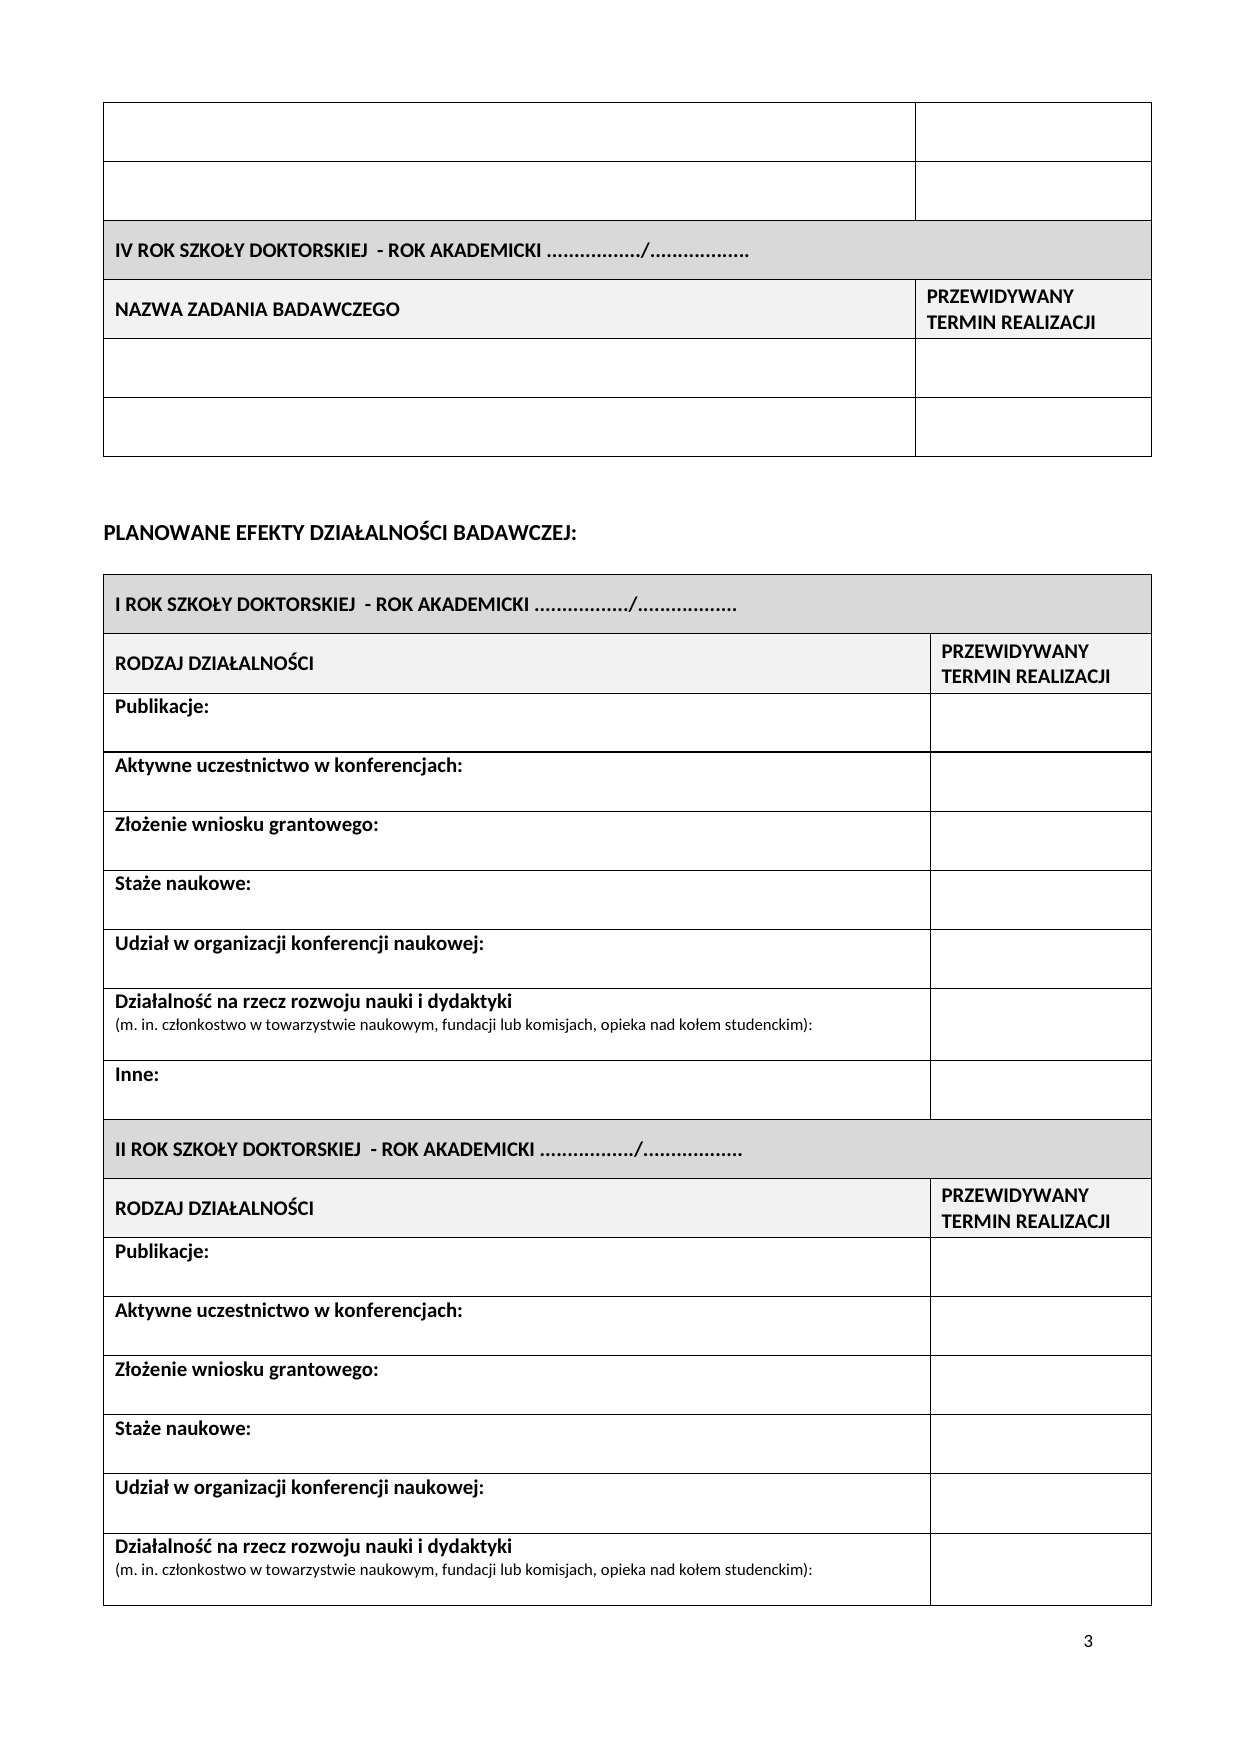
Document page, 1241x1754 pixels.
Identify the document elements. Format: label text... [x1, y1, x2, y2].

table_cell RODZAJ DZIAŁALNOŚCI [104, 1179, 930, 1237]
table_cell [931, 812, 1151, 869]
table_cell [916, 162, 1151, 220]
table_cell II ROK SZKOŁY DOKTORSKIEJ - ROK AKADEMICKI ................./.................. [104, 1120, 1151, 1178]
table_cell [931, 1534, 1151, 1604]
table_cell [104, 103, 915, 161]
table_cell [931, 1297, 1151, 1355]
text PLANOWANE EFEKTY DZIAŁALNOŚCI BADAWCZEJ: [103, 518, 1152, 546]
table_cell [931, 989, 1151, 1060]
table_cell Publikacje: [104, 1238, 930, 1296]
table_cell IV ROK SZKOŁY DOKTORSKIEJ - ROK AKADEMICKI ................./.................. [104, 221, 1151, 279]
table_cell Aktywne uczestnictwo w konferencjach: [104, 753, 930, 811]
table_cell [916, 339, 1151, 397]
table_cell Inne: [104, 1061, 930, 1119]
table_cell Udział w organizacji konferencji naukowej: [104, 930, 930, 988]
table_cell Działalność na rzecz rozwoju nauki i dydaktyki (m. in. członkostwo w towarzystwie naukowym, fundacji lub komisjach, opieka nad kołem studenckim): [104, 1534, 930, 1604]
table_cell [931, 1061, 1151, 1119]
table_cell [931, 1415, 1151, 1473]
table_cell Staże naukowe: [104, 1415, 930, 1473]
table_cell Złożenie wniosku grantowego: [104, 812, 930, 869]
table_cell Złożenie wniosku grantowego: [104, 1356, 930, 1414]
table_cell PRZEWIDYWANY TERMIN REALIZACJI [931, 1179, 1151, 1237]
table_cell [931, 930, 1151, 988]
table_cell [931, 694, 1151, 751]
table_cell [931, 871, 1151, 929]
table_cell NAZWA ZADANIA BADAWCZEGO [104, 280, 915, 338]
table_cell RODZAJ DZIAŁALNOŚCI [104, 634, 930, 692]
table_cell [104, 398, 915, 456]
table_cell PRZEWIDYWANY TERMIN REALIZACJI [916, 280, 1151, 338]
table_cell PRZEWIDYWANY TERMIN REALIZACJI [931, 634, 1151, 692]
table_cell Staże naukowe: [104, 871, 930, 929]
table_cell [916, 398, 1151, 456]
table_cell [916, 103, 1151, 161]
table_header I ROK SZKOŁY DOKTORSKIEJ - ROK AKADEMICKI ................./.................. [104, 575, 1151, 633]
table_cell [931, 1474, 1151, 1532]
table_cell [104, 339, 915, 397]
table_cell [104, 162, 915, 220]
table_cell Aktywne uczestnictwo w konferencjach: [104, 1297, 930, 1355]
table_cell [931, 1238, 1151, 1296]
table_cell [931, 753, 1151, 811]
table_cell Udział w organizacji konferencji naukowej: [104, 1474, 930, 1532]
table_cell Działalność na rzecz rozwoju nauki i dydaktyki (m. in. członkostwo w towarzystwie naukowym, fundacji lub komisjach, opieka nad kołem studenckim): [104, 989, 930, 1060]
table_cell [931, 1356, 1151, 1414]
table_cell Publikacje: [104, 694, 930, 751]
